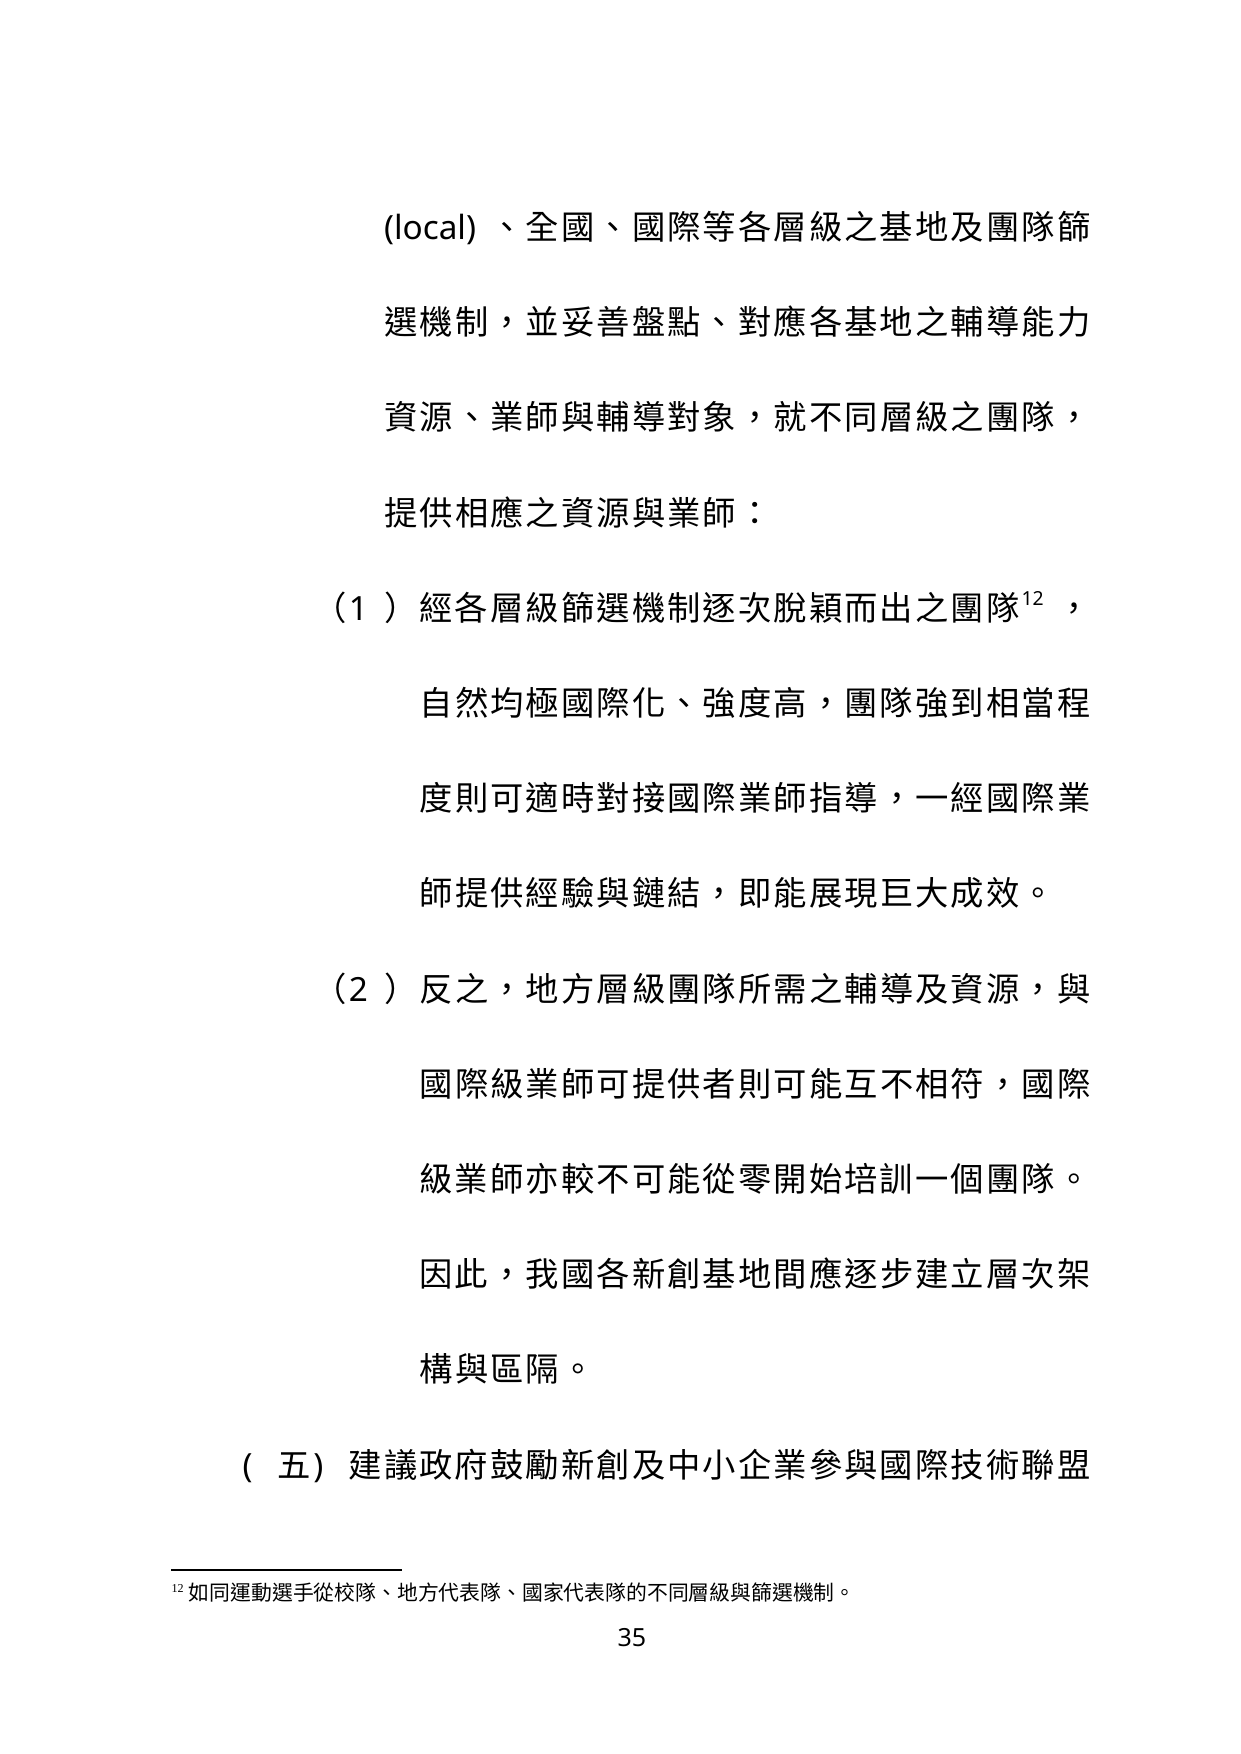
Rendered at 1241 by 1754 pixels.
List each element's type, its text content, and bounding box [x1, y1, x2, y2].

subtitle 建議政府鼓勵新創及中小企業參與國際技術聯盟(consortium)，以強化國際鏈結與能見度： [242, 1415, 1092, 1510]
subtitle 經各層級篩選機制逐次脫穎而出之團隊，自然均極國際化、強度高，團隊強到相當程度則可適時對接國際業師指導，一經國際業師提供經驗與鏈結，即能展現巨大成效。 [296, 558, 1092, 939]
subtitle 反之，地方層級團隊所需之輔導及資源，與國際級業師可提供者則可能互不相符，國際級業師亦較不可能從零開始培訓一個團隊。因此，我國各新創基地間應逐步建立層次架構與區隔。 [296, 939, 1092, 1415]
subtitle 本院諮詢之專家學者指出，臺灣各扶植新創團隊之機構間，允宜建立層次架構與區隔(ranking and level difference)，建立地方(local)、全國、國際等各層級之基地及團隊篩選機制，並妥善盤點、對應各基地之輔導能力、資源、業師與輔導對象，就不同層級之團隊，提供相應之資源與業師： [296, 177, 1092, 558]
